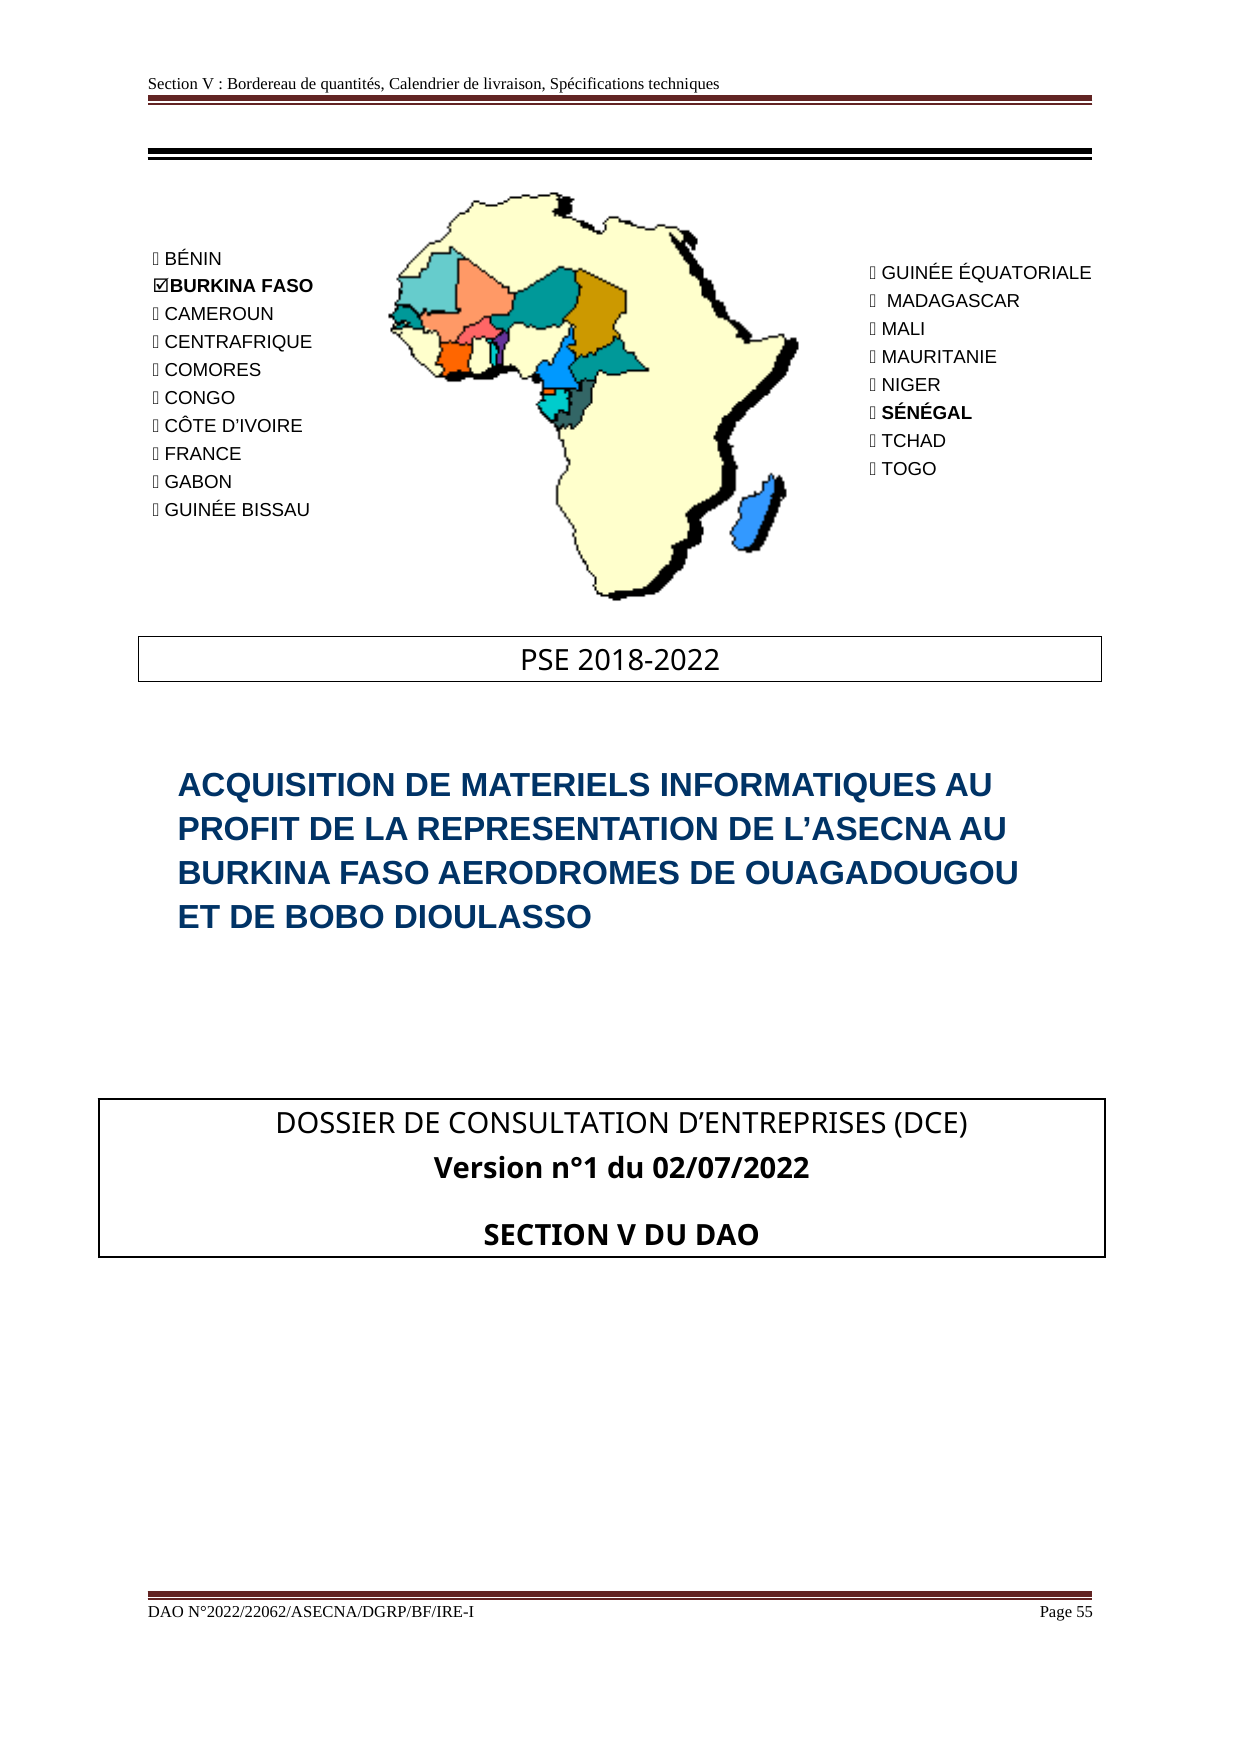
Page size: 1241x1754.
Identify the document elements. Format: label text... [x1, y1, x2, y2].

text SECTION V DU DAO [100, 1210, 1104, 1256]
picture [387, 191, 805, 607]
text PSE 2018-2022 [139, 637, 1101, 681]
text Version n°1 du 02/07/2022 [100, 1144, 1104, 1187]
text DOSSIER DE CONSULTATION D’ENTREPRISES (DCE) [100, 1100, 1104, 1142]
text ACQUISITION DE MATERIELS INFORMATIQUES AU PROFIT DE LA REPRESENTATION DE L’ASECNA AU BURKINA FASO AERODROMES DE OUAGADOUGOU ET DE BOBO DIOULASSO [177, 765, 1063, 936]
